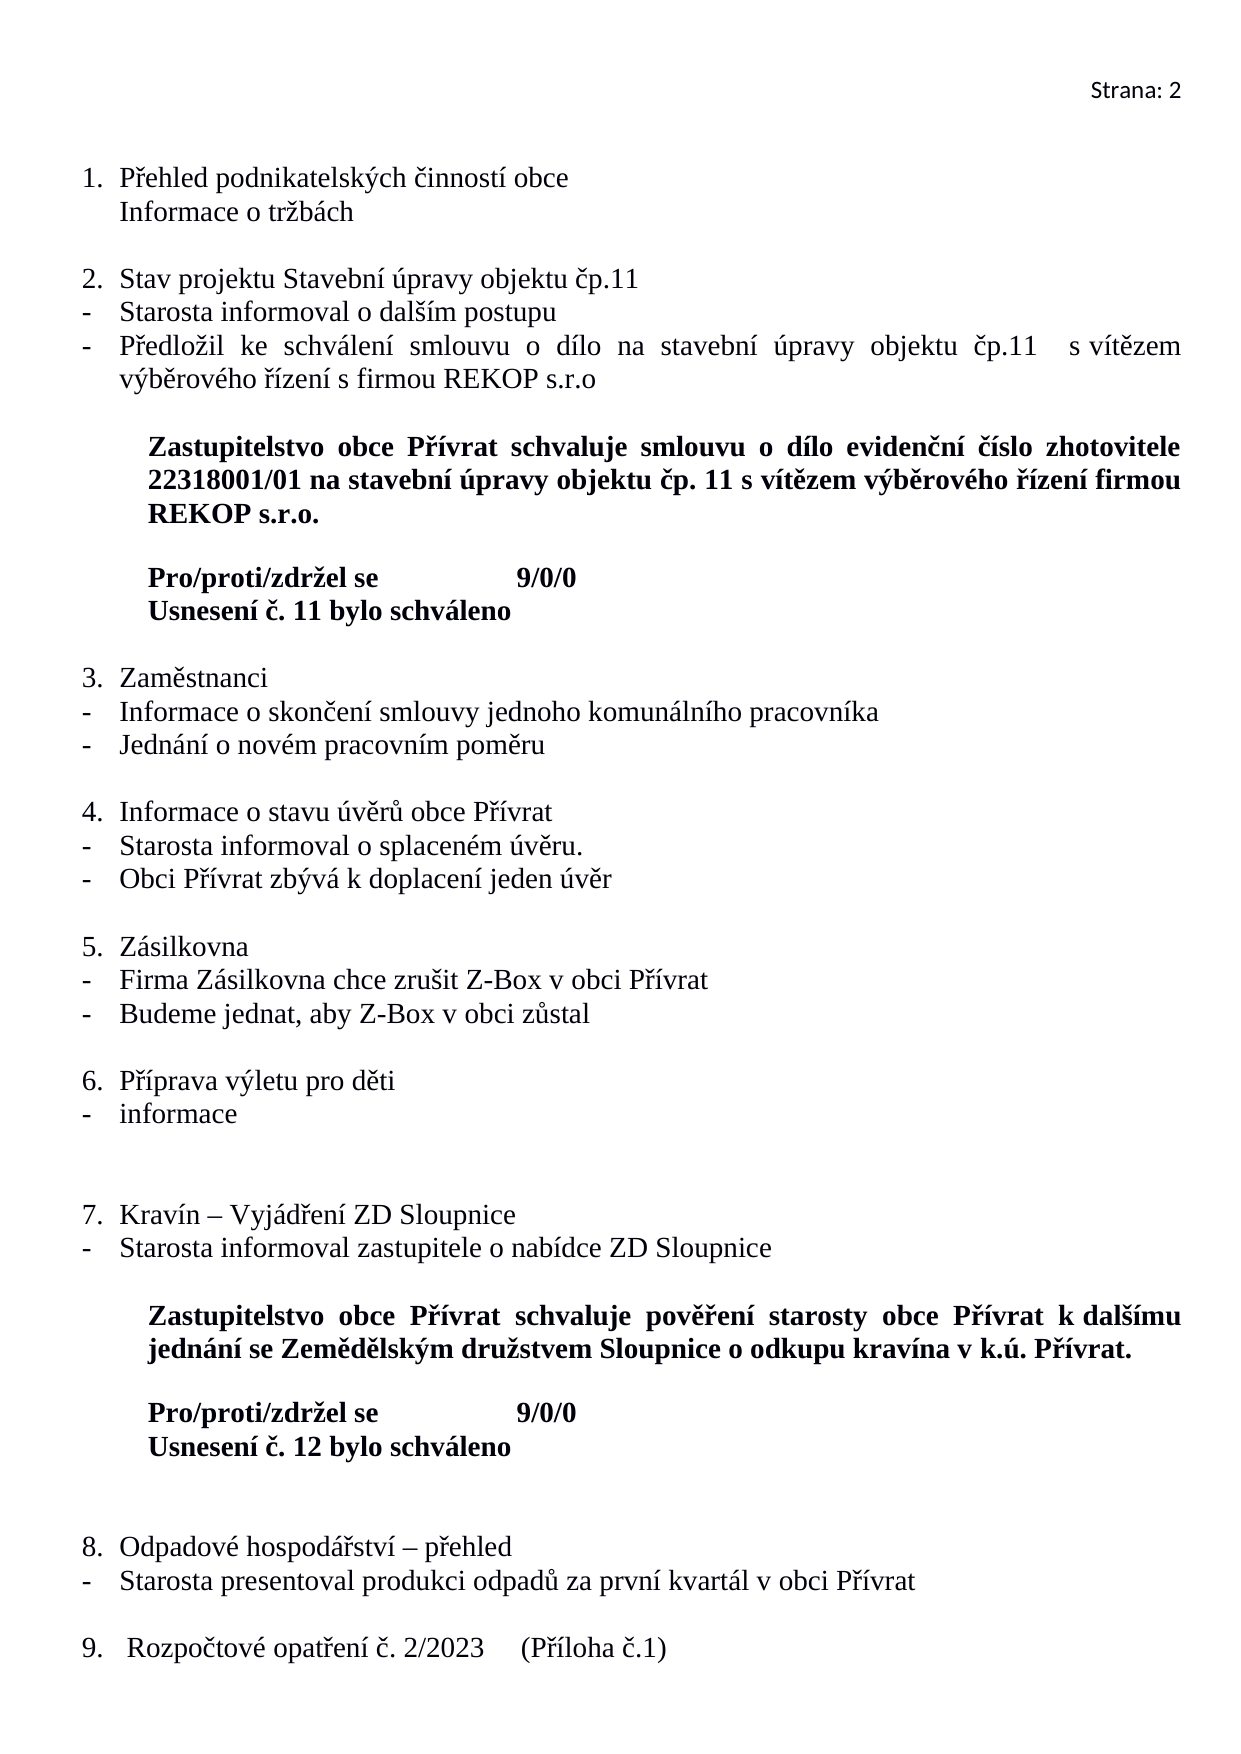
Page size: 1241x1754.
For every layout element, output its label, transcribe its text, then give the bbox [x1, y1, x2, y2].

list Jednání o novém pracovním poměru [82, 727, 1181, 761]
list Pro/proti/zdržel se 9/0/0 [148, 560, 1181, 593]
list Stav projektu Stavební úpravy objektu čp.11 [82, 261, 1181, 294]
list Informace o tržbách [119, 194, 1181, 227]
list Budeme jednat, aby Z-Box v obci zůstal [82, 996, 1181, 1029]
list Firma Zásilkovna chce zrušit Z-Box v obci Přívrat [82, 962, 1181, 996]
text Zastupitelstvo obce Přívrat schvaluje smlouvu o dílo evidenční číslo zhotovitele 22318001/01 na stavební úpravy objektu čp. 11 s vítězem výběrového řízení firmou REKOP s.r.o. [148, 429, 1181, 529]
list Pro/proti/zdržel se 9/0/0 [148, 1395, 1181, 1429]
list Zásilkovna [82, 929, 1181, 962]
list Příprava výletu pro děti [82, 1063, 1181, 1096]
list Rozpočtové opatření č. 2/2023 (Příloha č.1) [82, 1630, 1181, 1664]
list Kravín – Vyjádření ZD Sloupnice [82, 1197, 1181, 1231]
list Informace o stavu úvěrů obce Přívrat [82, 794, 1181, 828]
list Předložil ke schválení smlouvu o dílo na stavební úpravy objektu čp.11 s vítězem výběrového řízení s firmou REKOP s.r.o [82, 328, 1181, 395]
list Usnesení č. 11 bylo schváleno [148, 593, 1181, 627]
list Odpadové hospodářství – přehled [82, 1529, 1181, 1563]
list Zaměstnanci [82, 660, 1181, 694]
list Starosta informoval o dalším postupu [82, 294, 1181, 328]
list Přehled podnikatelských činností obce [82, 160, 1181, 194]
text Zastupitelstvo obce Přívrat schvaluje pověření starosty obce Přívrat k dalšímu jednání se Zemědělským družstvem Sloupnice o odkupu kravína v k.ú. Přívrat. [148, 1298, 1181, 1365]
list Starosta informoval zastupitele o nabídce ZD Sloupnice [82, 1231, 1181, 1264]
list Starosta presentoval produkci odpadů za první kvartál v obci Přívrat [82, 1563, 1181, 1597]
list informace [82, 1096, 1181, 1130]
list Usnesení č. 12 bylo schváleno [148, 1429, 1181, 1462]
list Starosta informoval o splaceném úvěru. [82, 828, 1181, 862]
list Obci Přívrat zbývá k doplacení jeden úvěr [82, 862, 1181, 895]
list Informace o skončení smlouvy jednoho komunálního pracovníka [82, 694, 1181, 727]
